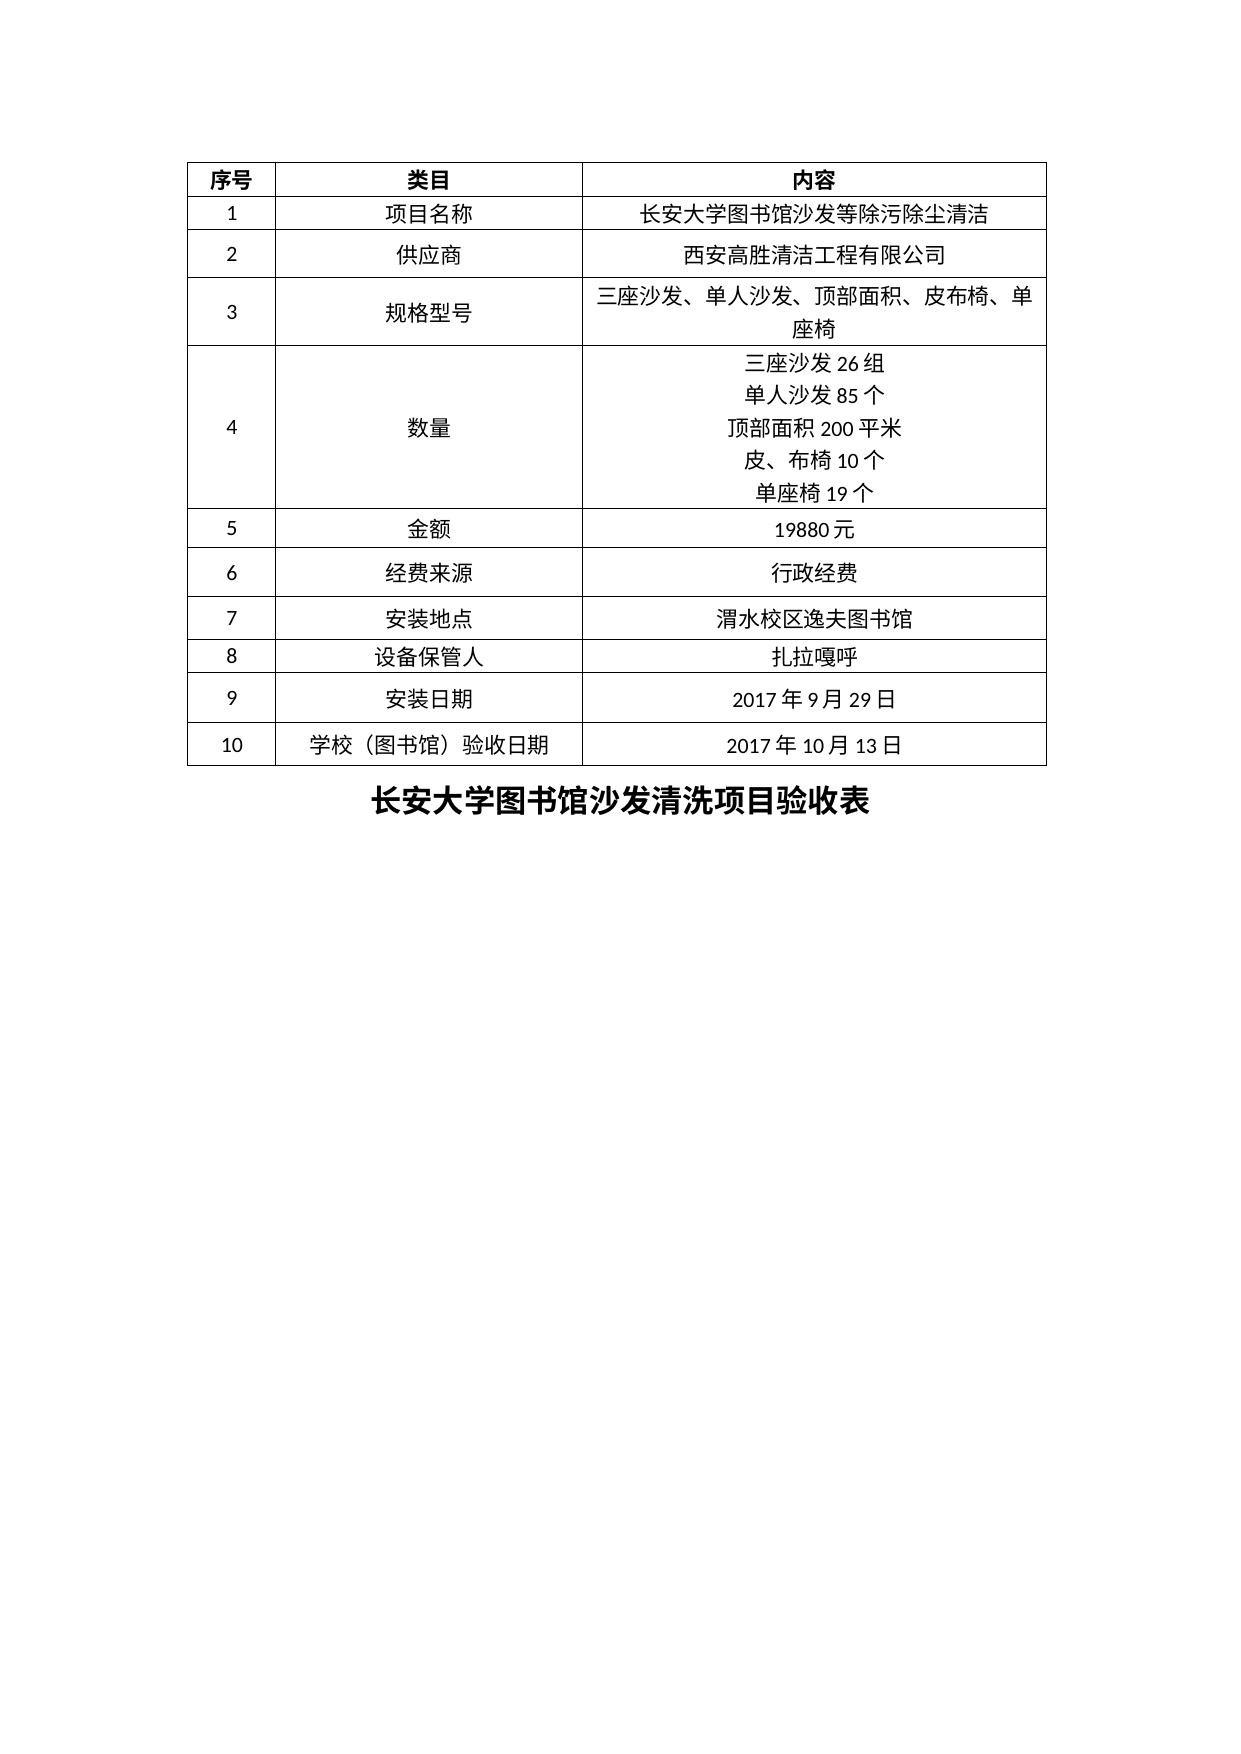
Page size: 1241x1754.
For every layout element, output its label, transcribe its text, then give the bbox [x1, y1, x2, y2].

table_cell 学校（图书馆）验收日期 [276, 723, 582, 765]
table_cell 行政经费 [583, 548, 1046, 596]
table_cell 长安大学图书馆沙发等除污除尘清洁 [583, 197, 1046, 229]
table_cell 5 [188, 509, 275, 547]
table_cell 8 [188, 640, 275, 672]
table_cell 6 [188, 548, 275, 596]
table_cell 19880元 [583, 509, 1046, 547]
table_cell 2017年9月29日 [583, 673, 1046, 722]
table_cell 安装日期 [276, 673, 582, 722]
table_header 类目 [276, 163, 582, 196]
table_cell 1 [188, 197, 275, 229]
table_cell 数量 [276, 346, 582, 508]
table_cell 供应商 [276, 230, 582, 277]
table_cell 2017年 10月13日 [583, 723, 1046, 765]
table_header 内容 [583, 163, 1046, 196]
table_cell 经费来源 [276, 548, 582, 596]
table_cell 2 [188, 230, 275, 277]
table_cell 三座沙发、单人沙发、顶部面积、皮布椅、单座椅 [583, 278, 1046, 344]
table_cell 3 [188, 278, 275, 344]
table_cell 9 [188, 673, 275, 722]
table_cell 4 [188, 346, 275, 508]
table_cell 项目名称 [276, 197, 582, 229]
table_cell 设备保管人 [276, 640, 582, 672]
table_cell 三座沙发 26组 单人沙发85个 顶部面积 200平米 皮、布椅10个 单座椅19个 [583, 346, 1046, 508]
table_cell 金额 [276, 509, 582, 547]
table_cell 7 [188, 597, 275, 638]
table_header 序号 [188, 163, 275, 196]
table_cell 渭水校区逸夫图书馆 [583, 597, 1046, 638]
table_cell 规格型号 [276, 278, 582, 344]
text 长安大学图书馆沙发清洗项目验收表 [187, 766, 1053, 831]
table_cell 西安高胜清洁工程有限公司 [583, 230, 1046, 277]
table_cell 10 [188, 723, 275, 765]
table_cell 安装地点 [276, 597, 582, 638]
table_cell 扎拉嘎呼 [583, 640, 1046, 672]
